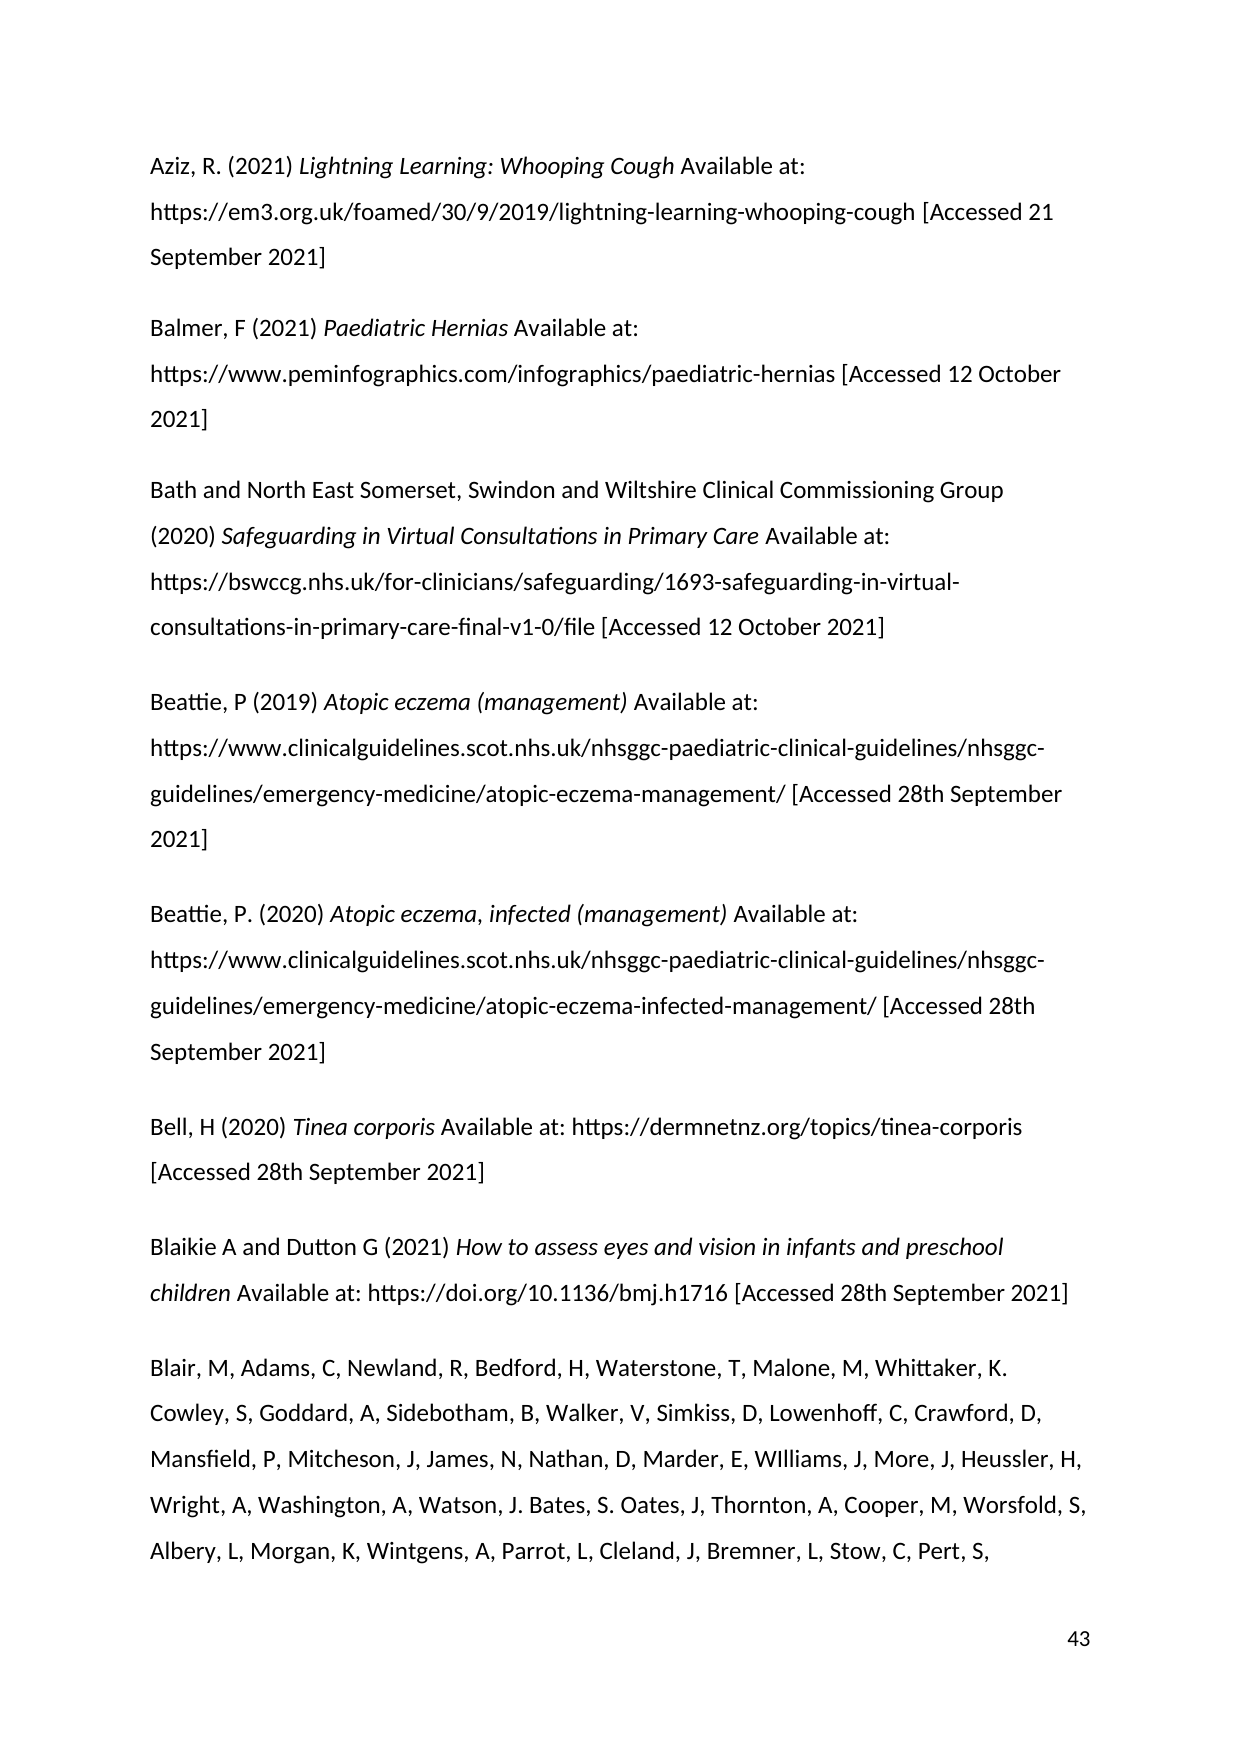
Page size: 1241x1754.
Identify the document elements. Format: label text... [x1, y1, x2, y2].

text Beattie, P. (2020) Atopic eczema, infected (management) Available at: https://www.clinicalguidelines.scot.nhs.uk/nhsggc-paediatric-clinical-guidelines/nhsggc-guidelines/emergency-medicine/atopic-eczema-infected-management/ [Accessed 28th September 2021] [150, 898, 1090, 1066]
text Blaikie A and Dutton G (2021) How to assess eyes and vision in infants and preschool children Available at: https://doi.org/10.1136/bmj.h1716 [Accessed 28th September 2021] [150, 1231, 1090, 1307]
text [150, 1352, 1090, 1565]
text Bell, H (2020) Tinea corporis Available at: https://dermnetnz.org/topics/tinea-corporis [Accessed 28th September 2021] [150, 1111, 1090, 1187]
text Beattie, P (2019) Atopic eczema (management) Available at: https://www.clinicalguidelines.scot.nhs.uk/nhsggc-paediatric-clinical-guidelines/nhsggc-guidelines/emergency-medicine/atopic-eczema-management/ [Accessed 28th September 2021] [150, 686, 1090, 854]
text Bath and North East Somerset, Swindon and Wiltshire Clinical Commissioning Group (2020) Safeguarding in Virtual Consultations in Primary Care Available at: https://bswccg.nhs.uk/for-clinicians/safeguarding/1693-safeguarding-in-virtual-consultations-in-primary-care-final-v1-0/file [Accessed 12 October 2021] [150, 474, 1090, 642]
text Balmer, F (2021) Paediatric Hernias Available at: https://www.peminfographics.com/infographics/paediatric-hernias [Accessed 12 October 2021] [150, 312, 1090, 434]
text Aziz, R. (2021) Lightning Learning: Whooping Cough Available at: https://em3.org.uk/foamed/30/9/2019/lightning-learning-whooping-cough [Accessed 21 September 2021] [150, 150, 1090, 272]
